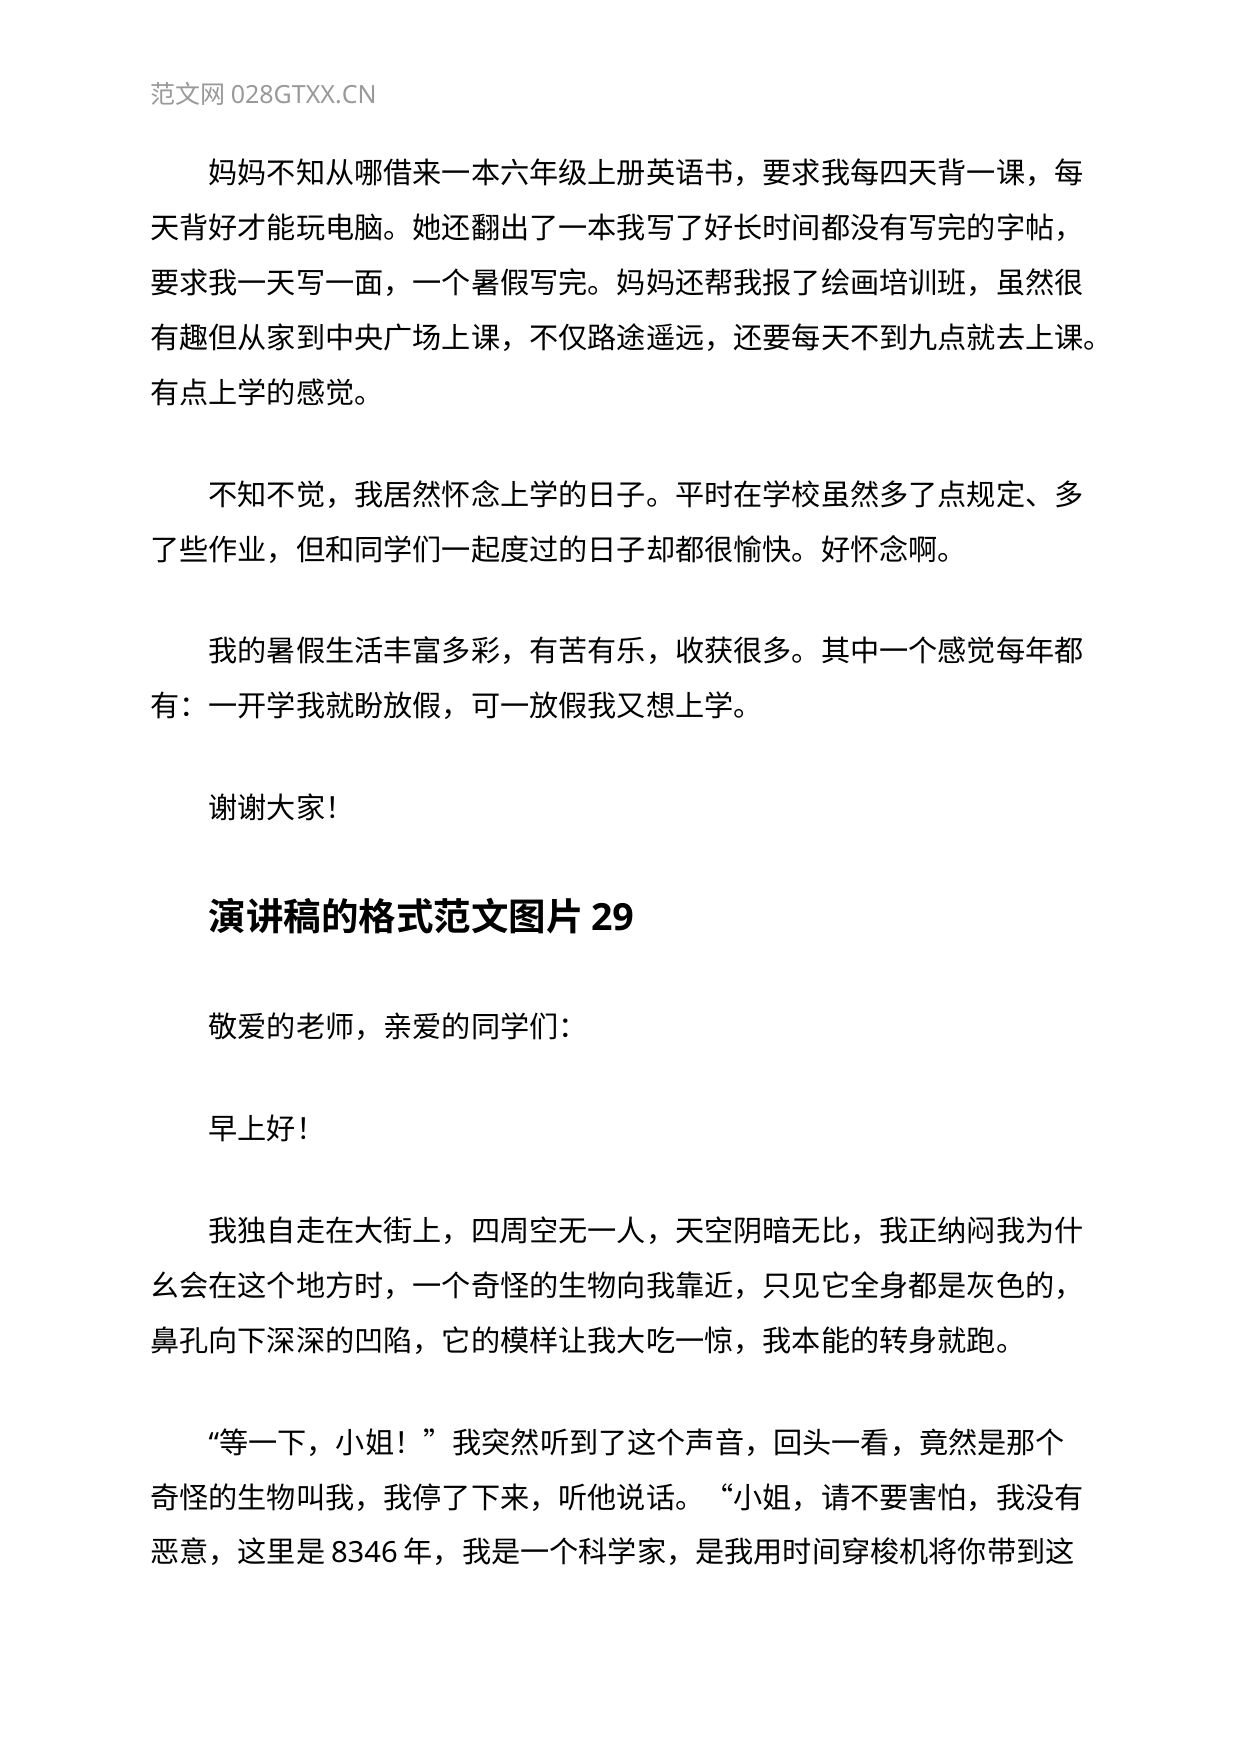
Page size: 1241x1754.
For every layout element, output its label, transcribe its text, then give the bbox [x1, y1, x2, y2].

text 早上好！ [150, 1106, 1090, 1148]
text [150, 1419, 1090, 1571]
text 我的暑假生活丰富多彩，有苦有乐，收获很多。其中一个感觉每年都有：一开学我就盼放假，可一放假我又想上学。 [150, 628, 1090, 725]
text 妈妈不知从哪借来一本六年级上册英语书，要求我每四天背一课，每天背好才能玩电脑。她还翻出了一本我写了好长时间都没有写完的字帖，要求我一天写一面，一个暑假写完。妈妈还帮我报了绘画培训班，虽然很有趣但从家到中央广场上课，不仅路途遥远，还要每天不到九点就去上课。有点上学的感觉。 [150, 150, 1090, 412]
text 谢谢大家！ [150, 785, 1090, 827]
text 敬爱的老师，亲爱的同学们： [150, 1004, 1090, 1046]
text 我独自走在大街上，四周空无一人，天空阴暗无比，我正纳闷我为什幺会在这个地方时，一个奇怪的生物向我靠近，只见它全身都是灰色的，鼻孔向下深深的凹陷，它的模样让我大吃一惊，我本能的转身就跑。 [150, 1208, 1090, 1360]
text 演讲稿的格式范文图片29 [150, 886, 1090, 941]
text 不知不觉，我居然怀念上学的日子。平时在学校虽然多了点规定、多了些作业，但和同学们一起度过的日子却都很愉快。好怀念啊。 [150, 471, 1090, 568]
